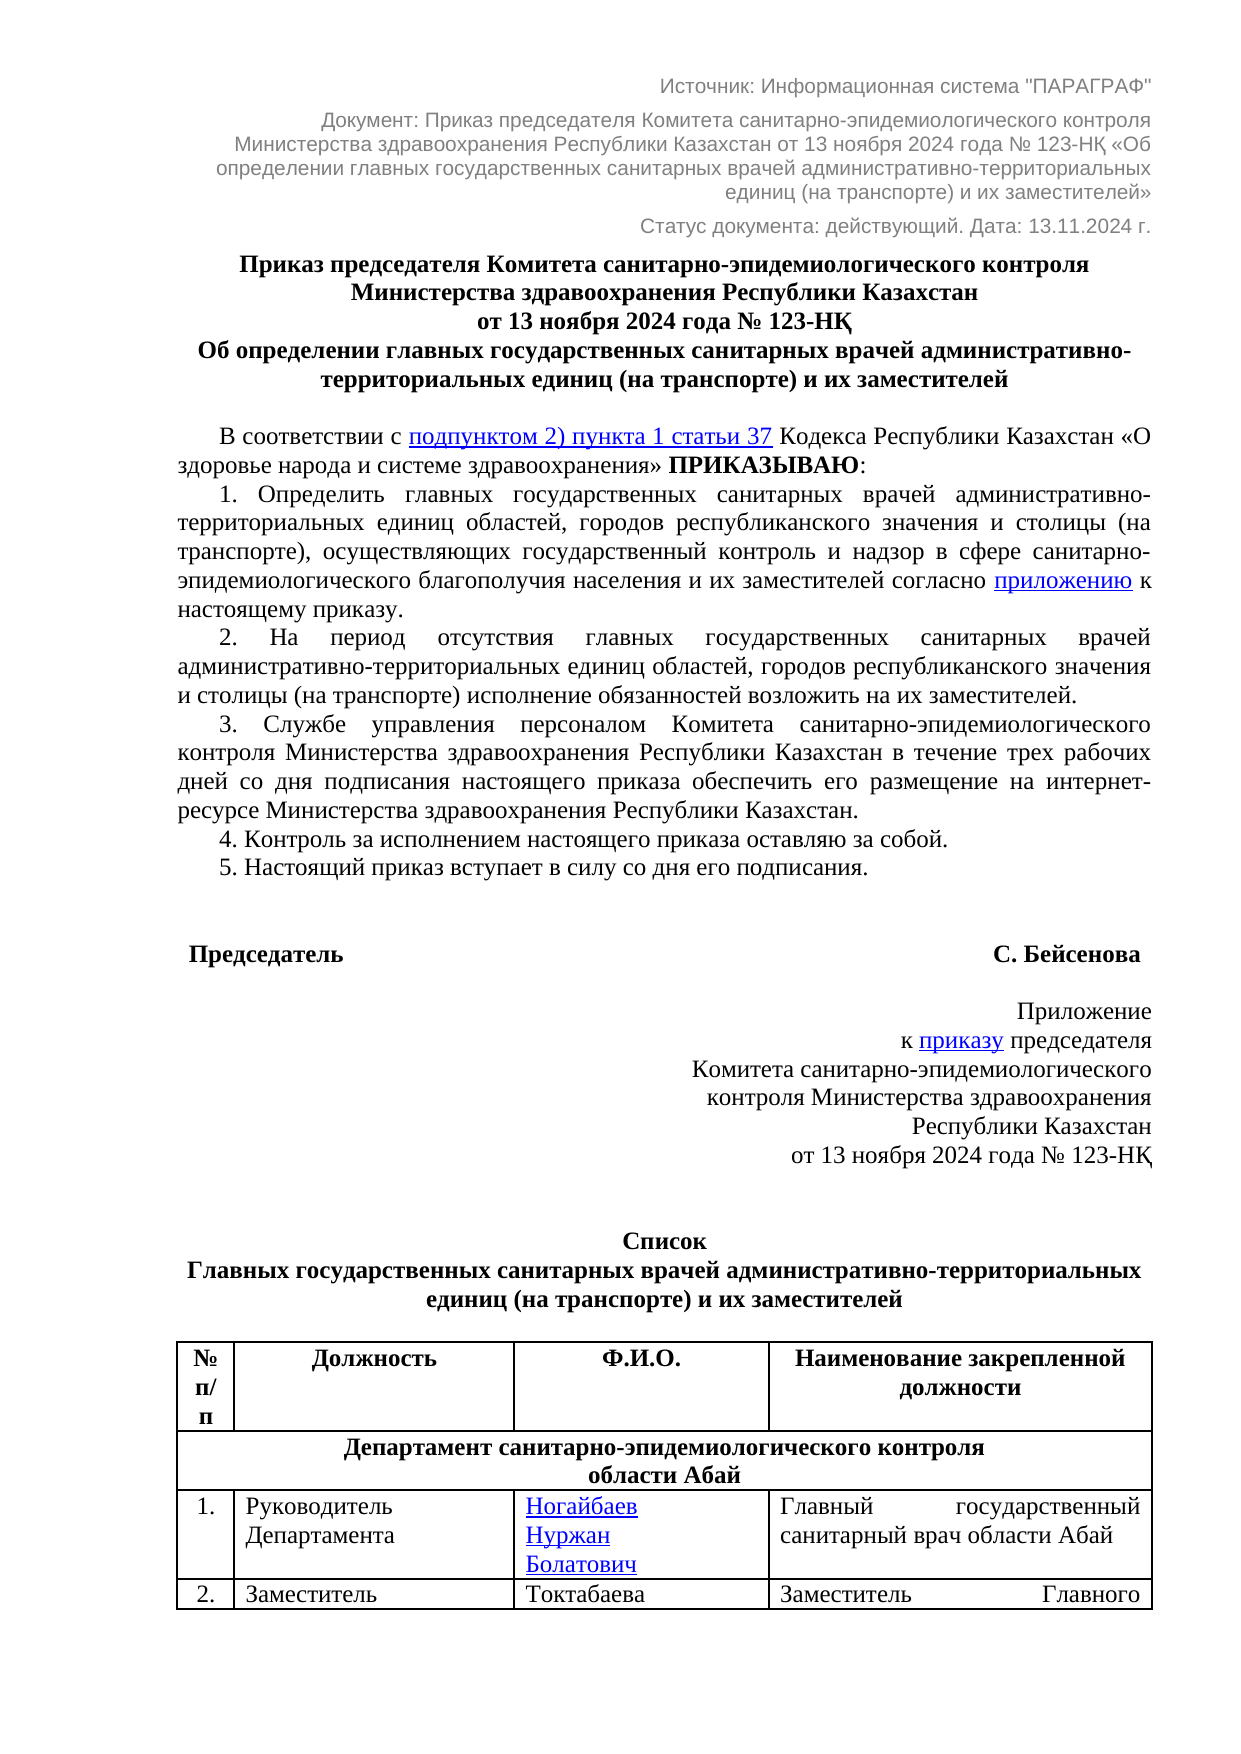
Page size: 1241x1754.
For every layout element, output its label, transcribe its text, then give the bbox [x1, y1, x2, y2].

text В соответствии с подпунктом 2) пункта 1 статьи 37 Кодекса Республики Казахстан «О здоровье народа и системе здравоохранения» ПРИКАЗЫВАЮ: [177, 421, 1152, 479]
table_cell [515, 1580, 768, 1608]
table_header Председатель [177, 939, 664, 967]
text Комитета санитарно-эпидемиологического [177, 1054, 1152, 1082]
text Приказ председателя Комитета санитарно-эпидемиологического контроля Министерства здравоохранения Республики Казахстан [177, 249, 1152, 306]
text от 13 ноября 2024 года № 123-НҚ [177, 1140, 1152, 1169]
text к приказу председателя [177, 1025, 1152, 1054]
table_header № п/п [178, 1343, 233, 1429]
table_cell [770, 1580, 1151, 1608]
table_cell 1. [178, 1491, 233, 1577]
text 5. Настоящий приказ вступает в силу со дня его подписания. [177, 852, 1152, 881]
text от 13 ноября 2024 года № 123-НҚ Об определении главных государственных санитарных врачей административно-территориальных единиц (на транспорте) и их заместителей [177, 306, 1152, 392]
text 3. Службе управления персоналом Комитета санитарно-эпидемиологического контроля Министерства здравоохранения Республики Казахстан в течение трех рабочих дней со дня подписания настоящего приказа обеспечить его размещение на интернет-ресурсе Министерства здравоохранения Республики Казахстан. [177, 709, 1152, 824]
table_header Должность [235, 1343, 513, 1429]
text Приложение [177, 996, 1152, 1025]
table_cell Ногайбаев Нуржан Болатович [515, 1491, 768, 1577]
text Список Главных государственных санитарных врачей административно-территориальных единиц (на транспорте) и их заместителей [177, 1226, 1152, 1312]
table_header С. Бейсенова [664, 939, 1152, 967]
table_cell 2. [178, 1580, 233, 1608]
table_header Ф.И.О. [515, 1343, 768, 1429]
table_cell Главный государственный санитарный врач области Абай [770, 1491, 1151, 1577]
table_header Наименование закрепленной должности [770, 1343, 1151, 1429]
text 1. Определить главных государственных санитарных врачей административно-территориальных единиц областей, городов республиканского значения и столицы (на транспорте), осуществляющих государственный контроль и надзор в сфере санитарно-эпидемиологического благополучия населения и их заместителей согласно приложению к настоящему приказу. [177, 479, 1152, 622]
table_cell Руководитель Департамента [235, 1491, 513, 1577]
text 4. Контроль за исполнением настоящего приказа оставляю за собой. [177, 824, 1152, 852]
text Республики Казахстан [177, 1111, 1152, 1140]
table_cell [235, 1580, 513, 1608]
text 2. На период отсутствия главных государственных санитарных врачей административно-территориальных единиц областей, городов республиканского значения и столицы (на транспорте) исполнение обязанностей возложить на их заместителей. [177, 622, 1152, 709]
text контроля Министерства здравоохранения [177, 1082, 1152, 1111]
table_cell Департамент санитарно-эпидемиологического контроля области Абай [178, 1432, 1151, 1489]
